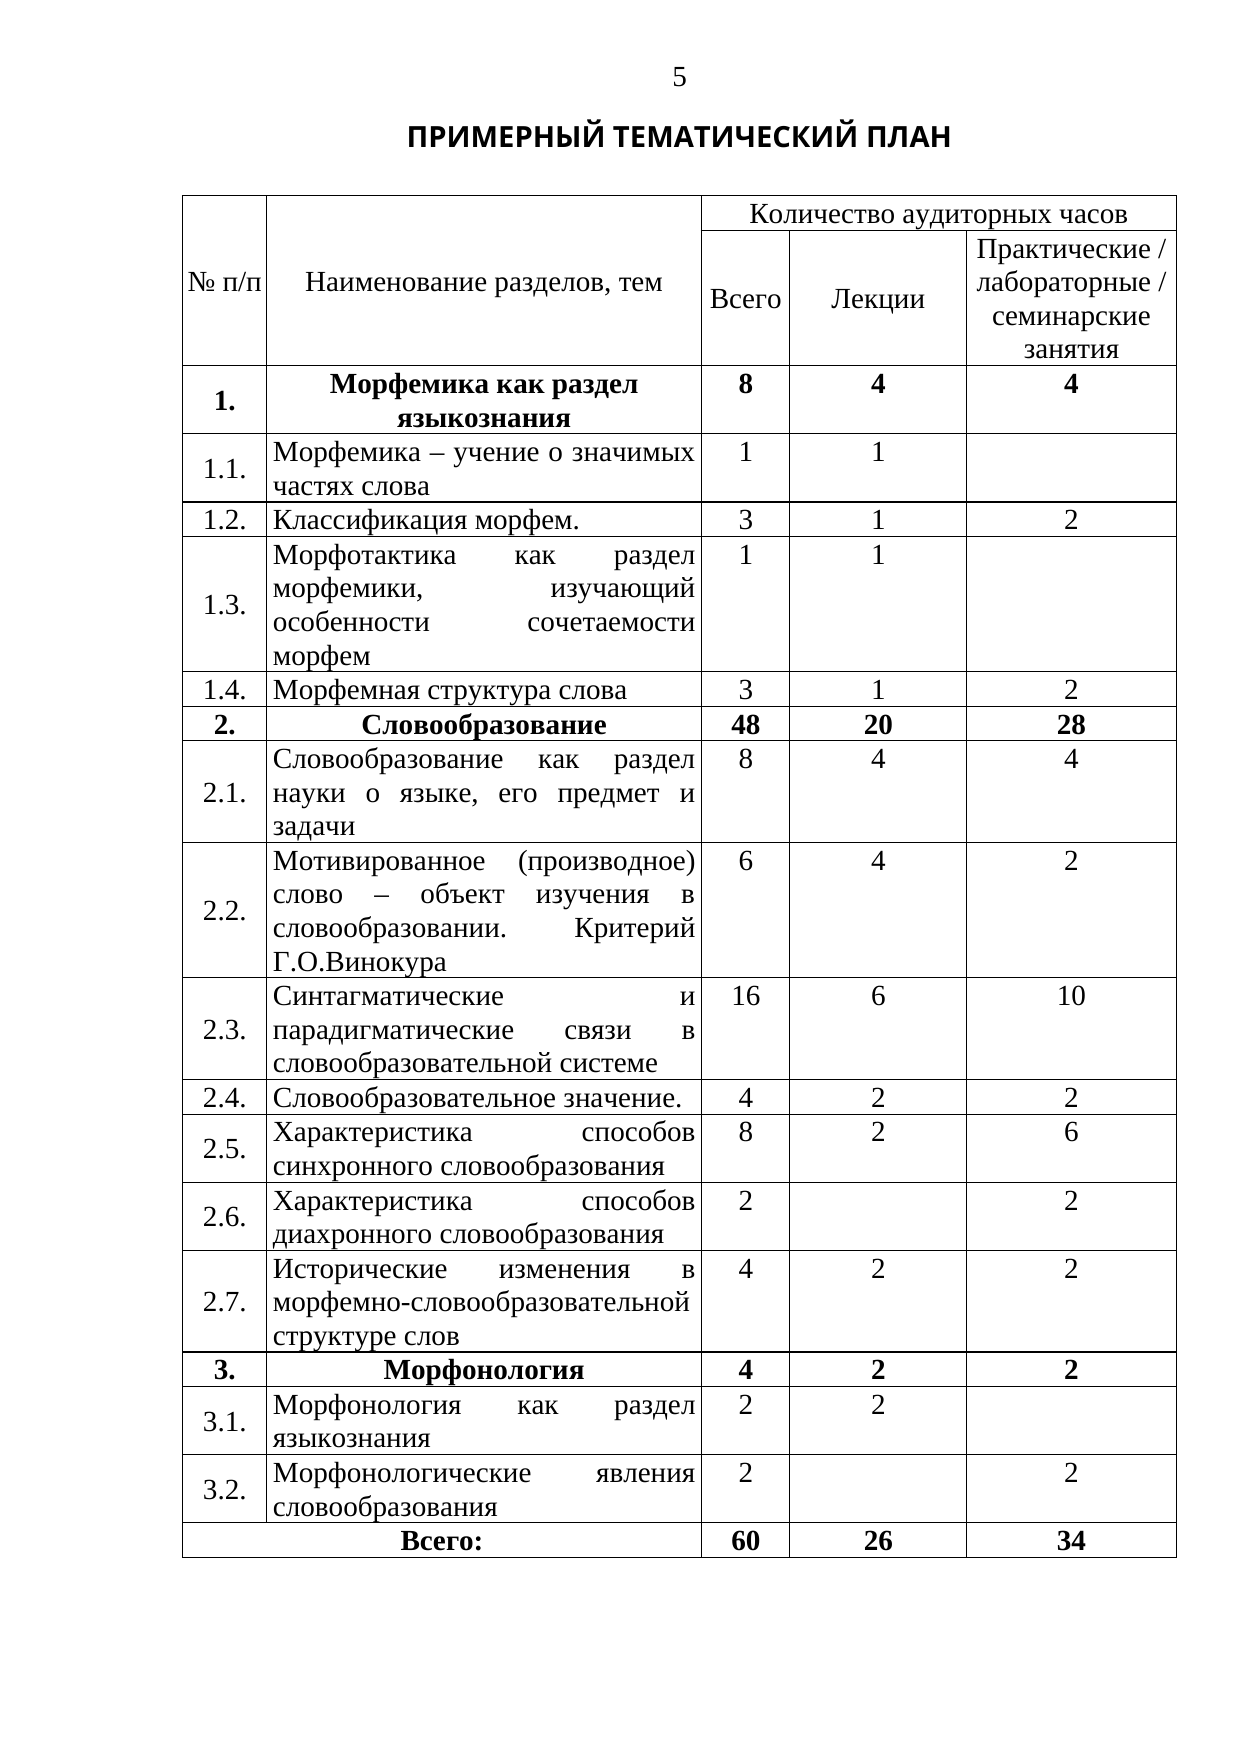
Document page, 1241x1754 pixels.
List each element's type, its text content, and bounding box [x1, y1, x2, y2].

table_cell Словообразовательное значение. [267, 1080, 701, 1113]
table_cell Морфемика как раздел языкознания [267, 366, 701, 433]
table_cell Практические / лабораторные / семинарские занятия [967, 231, 1176, 365]
table_cell 1.3. [183, 537, 266, 671]
table_cell 60 [702, 1523, 789, 1557]
table_cell 6 [967, 1115, 1176, 1182]
table_cell 4 [790, 366, 966, 433]
table_cell 2.7. [183, 1251, 266, 1351]
table_cell 2 [967, 1353, 1176, 1386]
table_cell 2 [967, 1183, 1176, 1250]
table_cell 20 [790, 707, 966, 740]
table_cell 26 [790, 1523, 966, 1557]
table_cell Всего [702, 231, 789, 365]
table_cell [790, 1455, 966, 1522]
table_cell 2 [702, 1455, 789, 1522]
table_cell Морфемика ‒ учение о значимых частях слова [267, 434, 701, 501]
table_cell Характеристика способов диахронного словообразования [267, 1183, 701, 1250]
table_cell 8 [702, 1115, 789, 1182]
table_cell 2.2. [183, 843, 266, 977]
table_cell 1.2. [183, 503, 266, 536]
table_cell 2. [183, 707, 266, 740]
table_cell 4 [967, 366, 1176, 433]
table_cell 6 [702, 843, 789, 977]
table_cell 1. [183, 366, 266, 433]
table_cell 1 [702, 434, 789, 501]
table_cell 34 [967, 1523, 1176, 1557]
table_cell 2 [967, 1080, 1176, 1113]
table_cell Морфонология как раздел языкознания [267, 1387, 701, 1454]
table_cell 2 [790, 1080, 966, 1113]
table_cell 2.6. [183, 1183, 266, 1250]
table_header Наименование разделов, тем [267, 196, 701, 365]
table_cell Мотивированное (производное) слово – объект изучения в словообразовании. Критерий Г.О.Винокура [267, 843, 701, 977]
table_cell Лекции [790, 231, 966, 365]
table_cell 4 [790, 843, 966, 977]
table_cell Морфонология [267, 1353, 701, 1386]
table_cell 2 [967, 843, 1176, 977]
table_cell 2 [790, 1353, 966, 1386]
table_cell 3.2. [183, 1455, 266, 1522]
table_cell 4 [967, 741, 1176, 842]
table_cell [967, 1387, 1176, 1454]
table_cell 3 [702, 503, 789, 536]
table_header Количество аудиторных часов [702, 196, 1176, 230]
subtitle Примерный тематический план [177, 116, 1181, 156]
table_cell Морфонологические явления словообразования [267, 1455, 701, 1522]
table_cell 2.3. [183, 978, 266, 1079]
table_cell Характеристика способов синхронного словообразования [267, 1115, 701, 1182]
table_cell 2 [702, 1183, 789, 1250]
table_cell 1 [790, 537, 966, 671]
table_cell 3 [702, 672, 789, 706]
table_cell 2.4. [183, 1080, 266, 1113]
table_cell Синтагматические и парадигматические связи в словообразовательной системе [267, 978, 701, 1079]
table_cell Морфемная структура слова [267, 672, 701, 706]
table_cell 2 [967, 1251, 1176, 1351]
table_cell Словообразование [267, 707, 701, 740]
table_header № п/п [183, 196, 266, 365]
table_cell 2 [790, 1115, 966, 1182]
table_cell Классификация морфем. [267, 503, 701, 536]
table_cell 6 [790, 978, 966, 1079]
table_cell 1 [790, 503, 966, 536]
table_cell 2 [702, 1387, 789, 1454]
table_cell 2 [790, 1251, 966, 1351]
table_cell Словообразование как раздел науки о языке, его предмет и задачи [267, 741, 701, 842]
table_cell 1 [702, 537, 789, 671]
table_cell 10 [967, 978, 1176, 1079]
table_cell 1.4. [183, 672, 266, 706]
table_cell 8 [702, 366, 789, 433]
table_cell [967, 434, 1176, 501]
table_cell [967, 537, 1176, 671]
table_cell 1.1. [183, 434, 266, 501]
table_cell 2 [967, 672, 1176, 706]
table_cell 3. [183, 1353, 266, 1386]
table_cell 4 [702, 1353, 789, 1386]
table_cell [790, 1183, 966, 1250]
table_cell 28 [967, 707, 1176, 740]
table_cell 2.1. [183, 741, 266, 842]
table_cell 1 [790, 434, 966, 501]
table_cell 16 [702, 978, 789, 1079]
table_cell 48 [702, 707, 789, 740]
table_cell 4 [702, 1251, 789, 1351]
table_cell Исторические изменения в морфемно-словообразовательной структуре слов [267, 1251, 701, 1351]
table_cell 2 [790, 1387, 966, 1454]
table_cell 2 [967, 1455, 1176, 1522]
table_cell 2 [967, 503, 1176, 536]
table_cell 3.1. [183, 1387, 266, 1454]
table_cell 2.5. [183, 1115, 266, 1182]
table_cell 8 [702, 741, 789, 842]
table_cell Морфотактика как раздел морфемики, изучающий особенности сочетаемости морфем [267, 537, 701, 671]
table_cell 4 [790, 741, 966, 842]
table_cell 4 [702, 1080, 789, 1113]
table_cell Всего: [183, 1523, 701, 1557]
table_cell 1 [790, 672, 966, 706]
